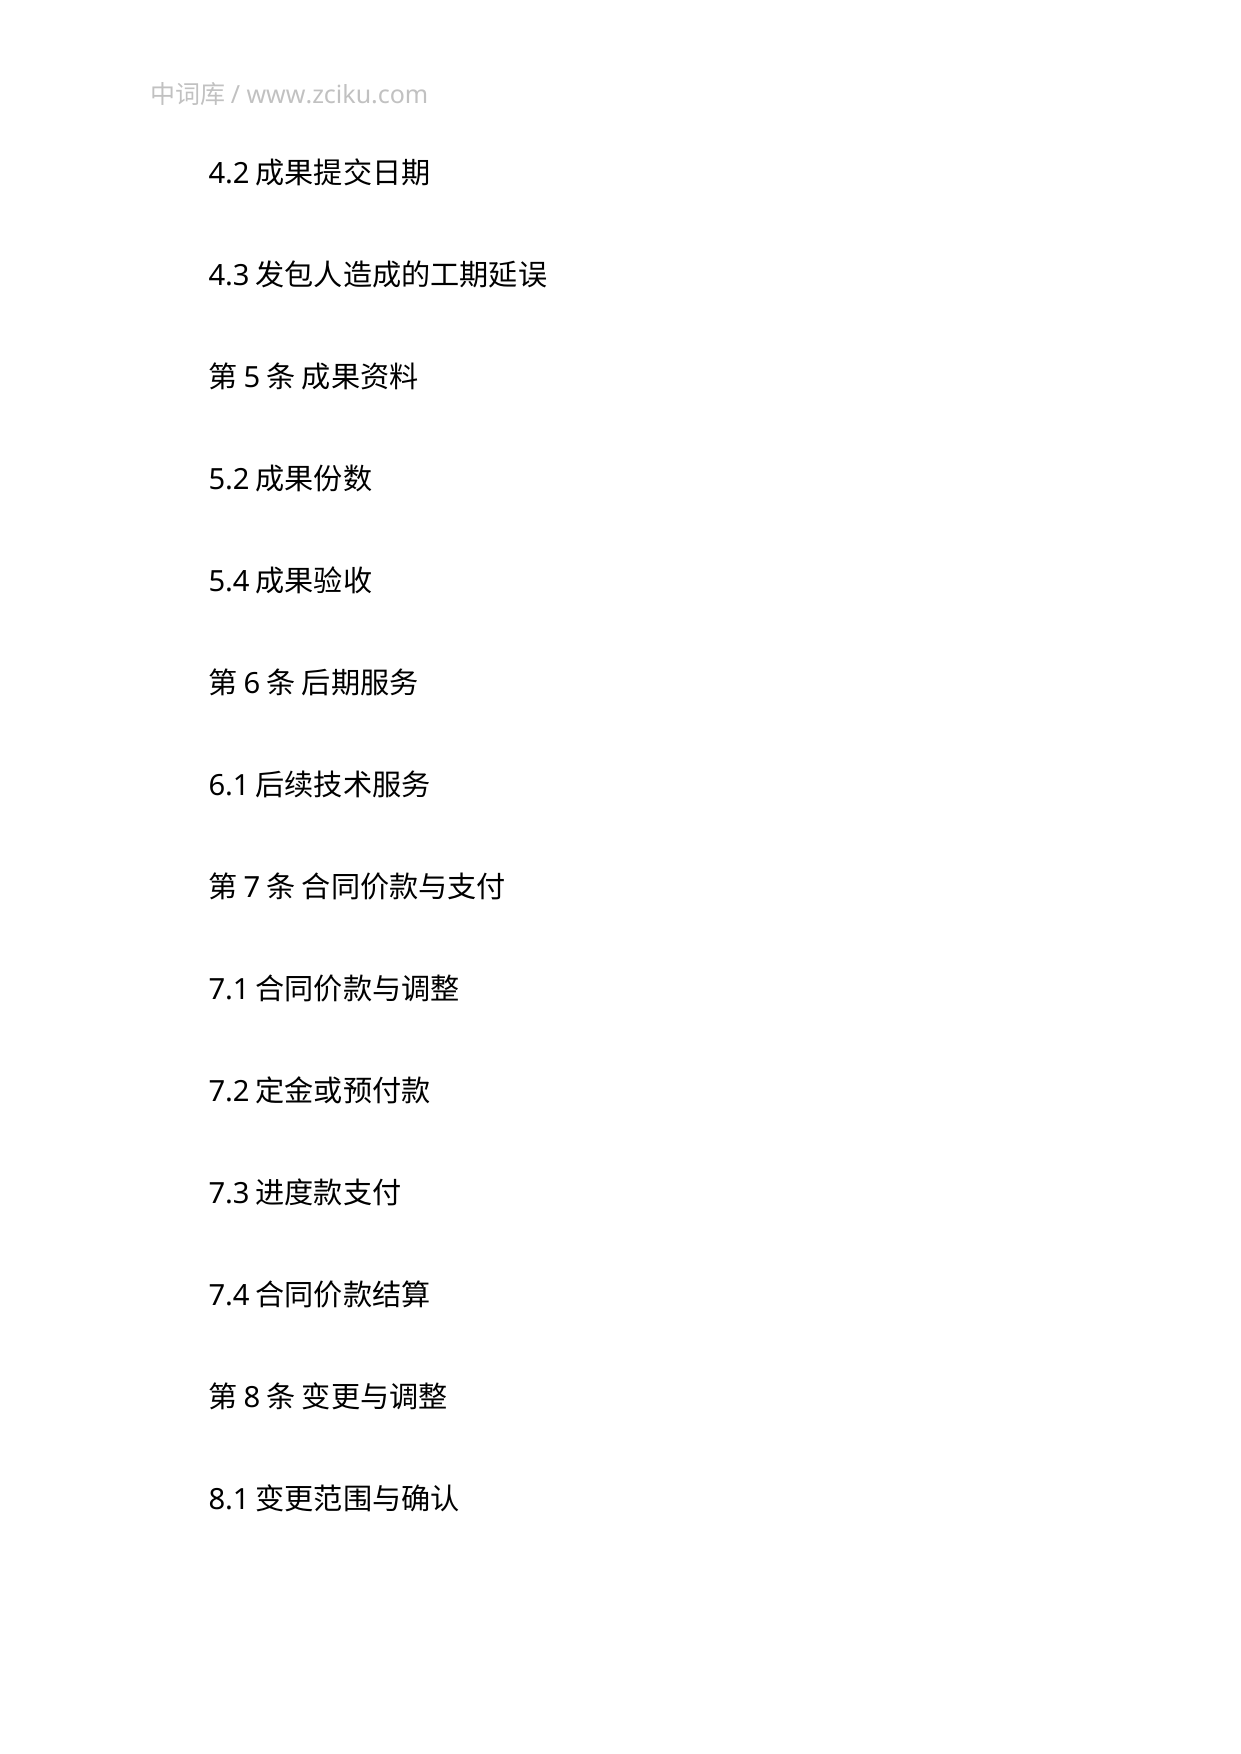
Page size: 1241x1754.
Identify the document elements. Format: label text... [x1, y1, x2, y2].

text 4.3发包人造成的工期延误 [150, 252, 1090, 294]
text 7.2定金或预付款 [150, 1068, 1090, 1110]
text 7.1合同价款与调整 [150, 966, 1090, 1008]
text 4.2成果提交日期 [150, 150, 1090, 192]
text 6.1后续技术服务 [150, 762, 1090, 804]
text 5.4成果验收 [150, 558, 1090, 600]
text 第8条 变更与调整 [150, 1374, 1090, 1416]
text 8.1变更范围与确认 [150, 1476, 1090, 1518]
text 第6条 后期服务 [150, 660, 1090, 702]
text 7.3进度款支付 [150, 1170, 1090, 1212]
text 第5条 成果资料 [150, 354, 1090, 396]
text 5.2成果份数 [150, 456, 1090, 498]
text 7.4合同价款结算 [150, 1272, 1090, 1314]
text 第7条 合同价款与支付 [150, 864, 1090, 906]
